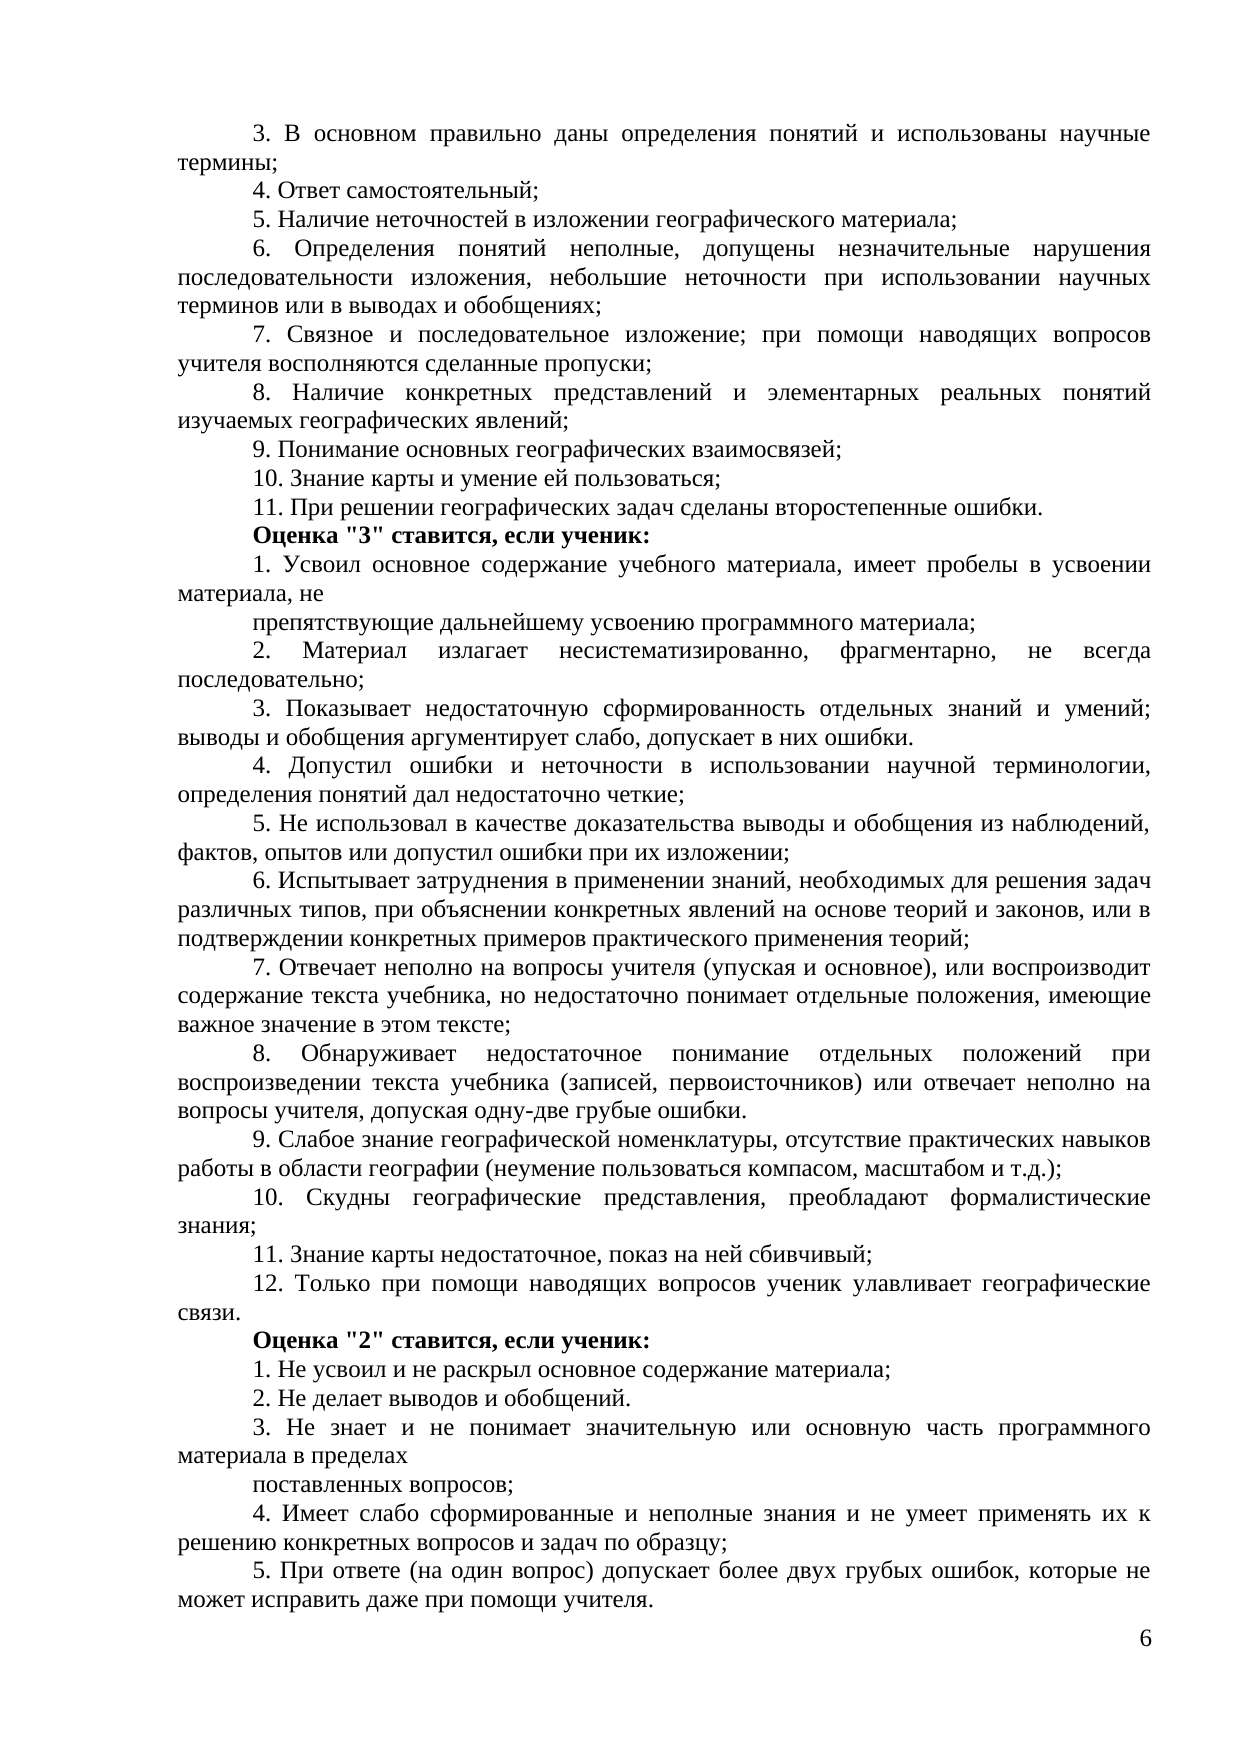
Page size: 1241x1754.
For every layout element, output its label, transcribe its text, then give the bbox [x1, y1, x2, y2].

text 11. При решении географических задач сделаны второстепенные ошибки. [177, 492, 1152, 521]
text 11. Знание карты недостаточное, показ на ней сбивчивый; [177, 1239, 1152, 1268]
text 4. Ответ самостоятельный; [177, 176, 1152, 204]
text 12. Только при помощи наводящих вопросов ученик улавливает географические связи. [177, 1268, 1152, 1326]
text 5. При ответе (на один вопрос) допускает более двух грубых ошибок, которые не может исправить даже при помощи учителя. [177, 1556, 1152, 1613]
text 6. Определения понятий неполные, допущены незначительные нарушения последовательности изложения, небольшие неточности при использовании научных терминов или в выводах и обобщениях; [177, 233, 1152, 319]
text 2. Не делает выводов и обобщений. [177, 1383, 1152, 1412]
text 4. Имеет слабо сформированные и неполные знания и не умеет применять их к решению конкретных вопросов и задач по образцу; [177, 1498, 1152, 1556]
text препятствующие дальнейшему усвоению программного материала; [177, 607, 1152, 636]
text 3. В основном правильно даны определения понятий и использованы научные термины; [177, 118, 1152, 176]
text 9. Понимание основных географических взаимосвязей; [177, 434, 1152, 463]
text 9. Слабое знание географической номенклатуры, отсутствие практических навыков работы в области географии (неумение пользоваться компасом, масштабом и т.д.); [177, 1124, 1152, 1182]
text 3. Показывает недостаточную сформированность отдельных знаний и умений; выводы и обобщения аргументирует слабо, допускает в них ошибки. [177, 693, 1152, 751]
text 3. Не знает и не понимает значительную или основную часть программного материала в пределах [177, 1412, 1152, 1469]
text поставленных вопросов; [177, 1469, 1152, 1498]
text 4. Допустил ошибки и неточности в использовании научной терминологии, определения понятий дал недостаточно четкие; [177, 751, 1152, 808]
text 1. Усвоил основное содержание учебного материала, имеет пробелы в усвоении материала, не [177, 549, 1152, 607]
text 2. Материал излагает несистематизированно, фрагментарно, не всегда последовательно; [177, 636, 1152, 693]
text 5. Не использовал в качестве доказательства выводы и обобщения из наблюдений, фактов, опытов или допустил ошибки при их изложении; [177, 808, 1152, 866]
text 10. Скудны географические представления, преобладают формалистические знания; [177, 1182, 1152, 1239]
text 6. Испытывает затруднения в применении знаний, необходимых для решения задач различных типов, при объяснении конкретных явлений на основе теорий и законов, или в подтверждении конкретных примеров практического применения теорий; [177, 866, 1152, 952]
text 8. Обнаруживает недостаточное понимание отдельных положений при воспроизведении текста учебника (записей, первоисточников) или отвечает неполно на вопросы учителя, допуская одну-две грубые ошибки. [177, 1038, 1152, 1124]
text 5. Наличие неточностей в изложении географического материала; [177, 204, 1152, 233]
text 7. Отвечает неполно на вопросы учителя (упуская и основное), или воспроизводит содержание текста учебника, но недостаточно понимает отдельные положения, имеющие важное значение в этом тексте; [177, 952, 1152, 1038]
text 1. Не усвоил и не раскрыл основное содержание материала; [177, 1354, 1152, 1383]
text Оценка "3" ставится, если ученик: [177, 521, 1152, 549]
text 10. Знание карты и умение ей пользоваться; [177, 463, 1152, 492]
text Оценка "2" ставится, если ученик: [177, 1326, 1152, 1354]
text 7. Связное и последовательное изложение; при помощи наводящих вопросов учителя восполняются сделанные пропуски; [177, 319, 1152, 377]
text 8. Наличие конкретных представлений и элементарных реальных понятий изучаемых географических явлений; [177, 377, 1152, 434]
